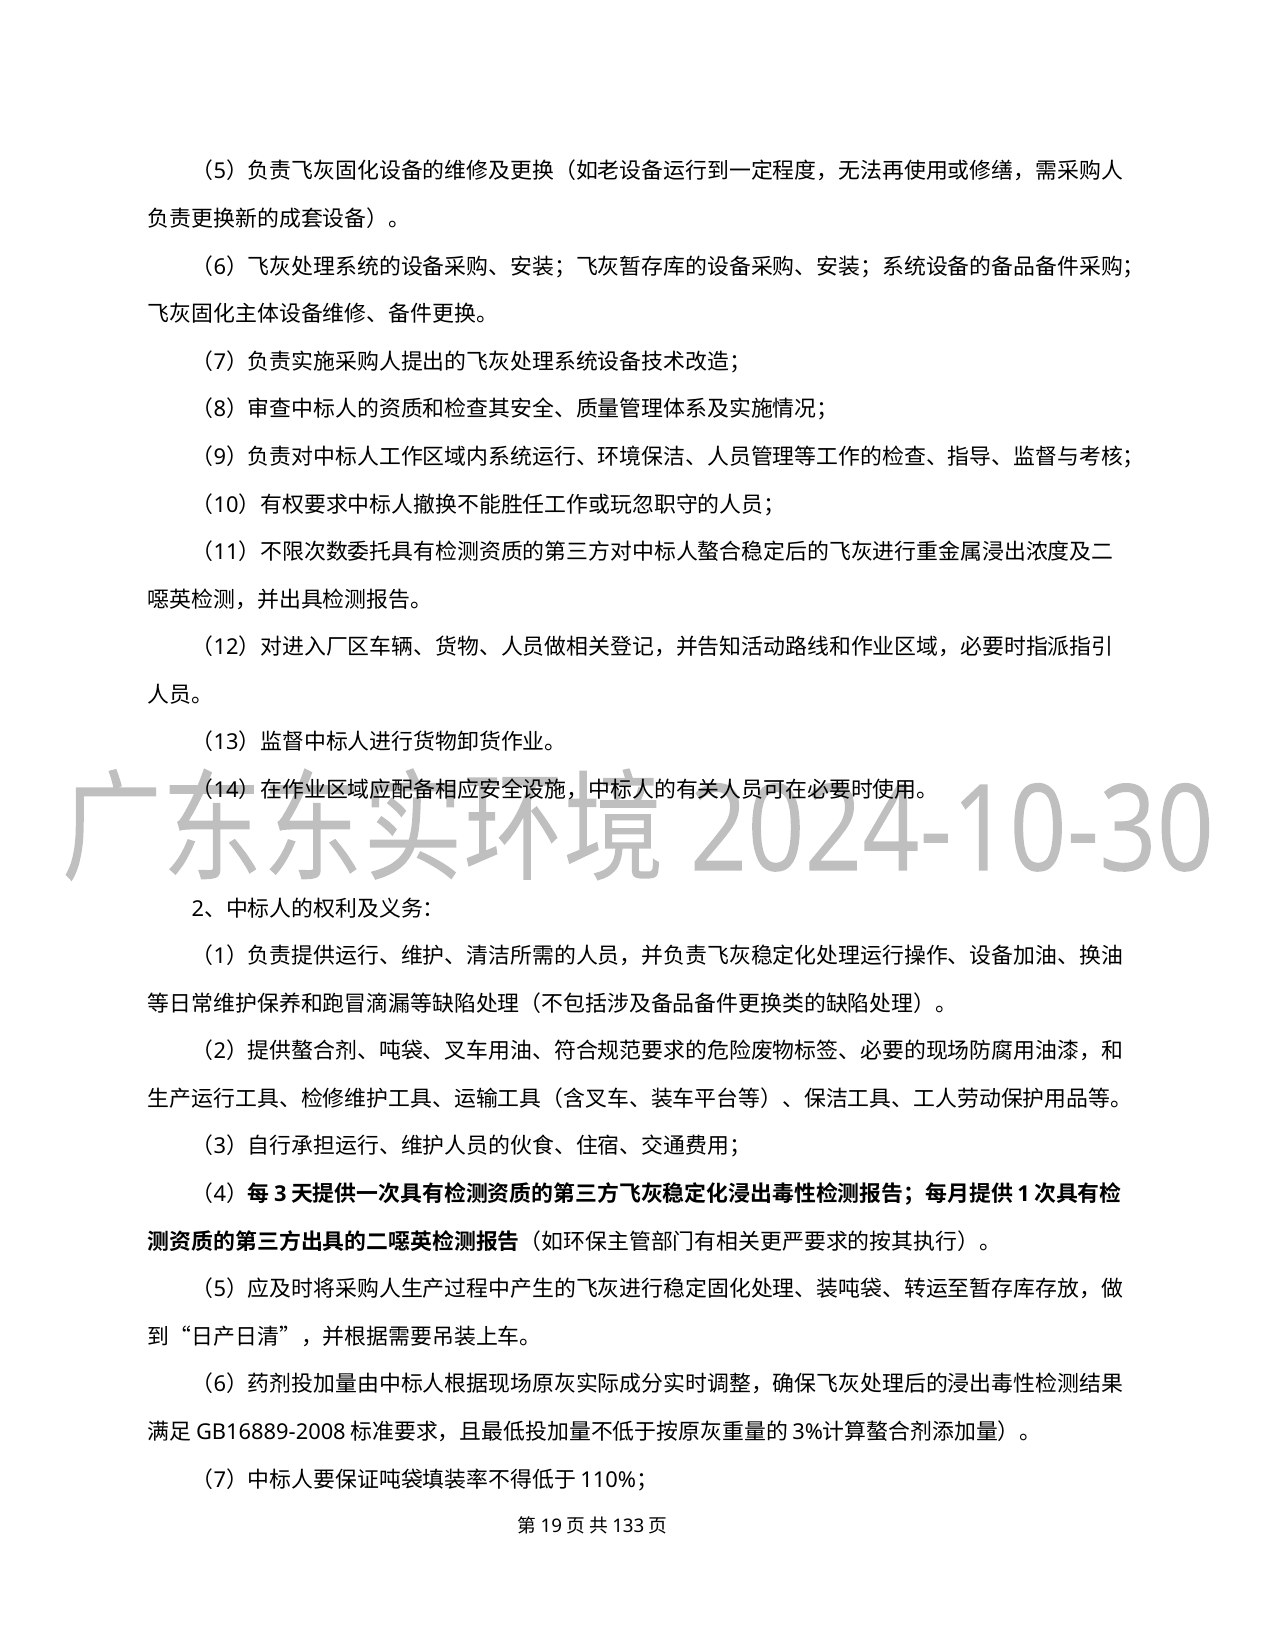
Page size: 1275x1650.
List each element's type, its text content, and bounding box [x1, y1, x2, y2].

text （6）药剂投加量由中标人根据现场原灰实际成分实时调整，确保飞灰处理后的浸出毒性检测结果满足GB16889-2008标准要求，且最低投加量不低于按原灰重量的3%计算螯合剂添加量）。 [148, 1366, 1127, 1446]
text （13）监督中标人进行货物卸货作业。 [148, 724, 1127, 756]
text （11）不限次数委托具有检测资质的第三方对中标人螯合稳定后的飞灰进行重金属浸出浓度及二噁英检测，并出具检测报告。 [148, 534, 1127, 613]
text （2）提供螯合剂、吨袋、叉车用油、符合规范要求的危险废物标签、必要的现场防腐用油漆，和生产运行工具、检修维护工具、运输工具（含叉车、装车平台等）、保洁工具、工人劳动保护用品等。 [148, 1033, 1127, 1113]
text （7）负责实施采购人提出的飞灰处理系统设备技术改造； [148, 344, 1127, 376]
text （9）负责对中标人工作区域内系统运行、环境保洁、人员管理等工作的检查、指导、监督与考核； [148, 439, 1127, 471]
text （10）有权要求中标人撤换不能胜任工作或玩忽职守的人员； [148, 487, 1127, 518]
text （7）中标人要保证吨袋填装率不得低于110%； [148, 1462, 1127, 1493]
text （14）在作业区域应配备相应安全设施，中标人的有关人员可在必要时使用。 [148, 772, 1127, 804]
text （5）应及时将采购人生产过程中产生的飞灰进行稳定固化处理、装吨袋、转运至暂存库存放，做到“日产日清”，并根据需要吊装上车。 [148, 1271, 1127, 1351]
text （1）负责提供运行、维护、清洁所需的人员，并负责飞灰稳定化处理运行操作、设备加油、换油等日常维护保养和跑冒滴漏等缺陷处理（不包括涉及备品备件更换类的缺陷处理）。 [148, 938, 1127, 1018]
text （12）对进入厂区车辆、货物、人员做相关登记，并告知活动路线和作业区域，必要时指派指引人员。 [148, 629, 1127, 708]
text （3）自行承担运行、维护人员的伙食、住宿、交通费用； [148, 1128, 1127, 1160]
text （5）负责飞灰固化设备的维修及更换（如老设备运行到一定程度，无法再使用或修缮，需采购人负责更换新的成套设备）。 [148, 153, 1127, 233]
text （6）飞灰处理系统的设备采购、安装；飞灰暂存库的设备采购、安装；系统设备的备品备件采购；飞灰固化主体设备维修、备件更换。 [148, 249, 1127, 328]
text 2、中标人的权利及义务： [148, 891, 1127, 922]
text （4）每3天提供一次具有检测资质的第三方飞灰稳定化浸出毒性检测报告；每月提供1次具有检测资质的第三方出具的二噁英检测报告（如环保主管部门有相关更严要求的按其执行）。 [148, 1176, 1127, 1255]
text （8）审查中标人的资质和检查其安全、质量管理体系及实施情况； [148, 391, 1127, 423]
